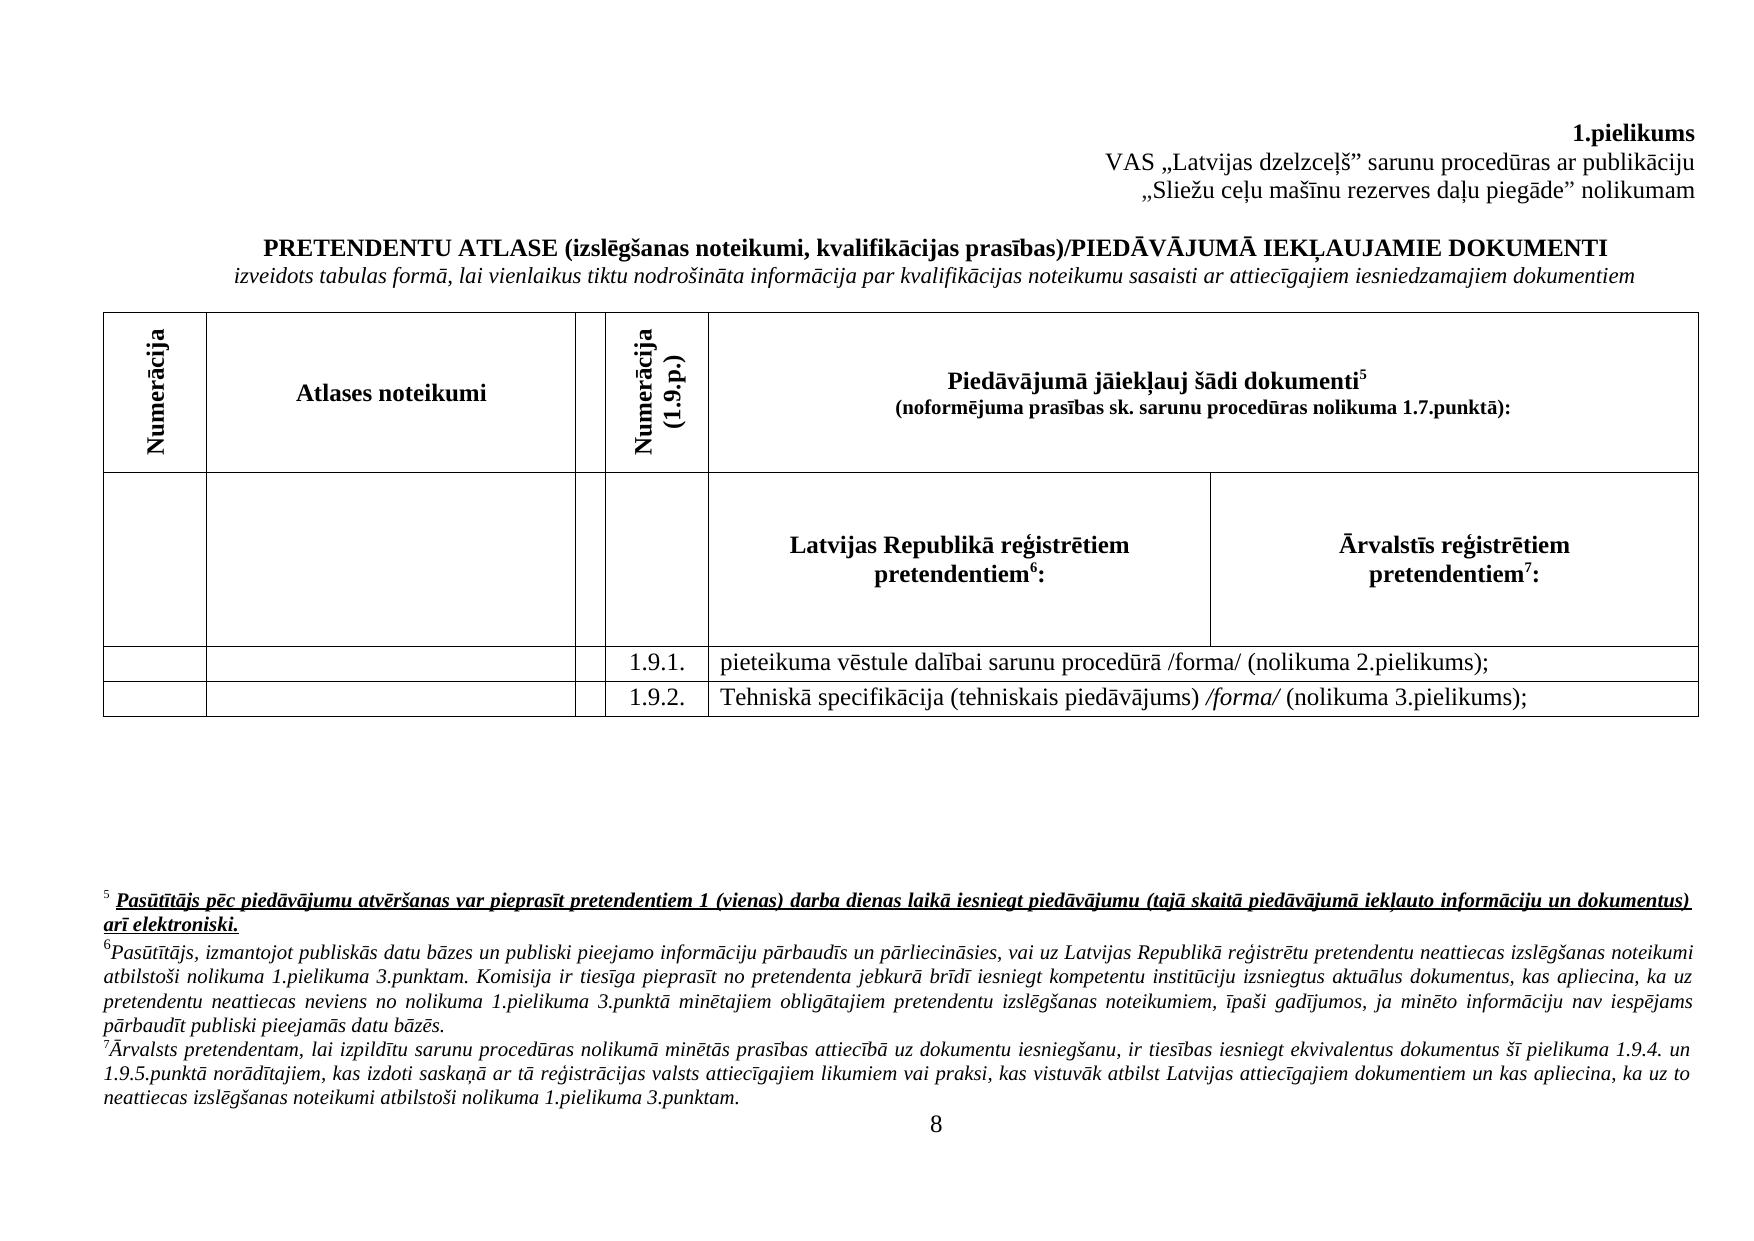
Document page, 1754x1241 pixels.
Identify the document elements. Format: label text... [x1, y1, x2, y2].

table_header Numerācija [104, 313, 206, 472]
table_cell [104, 647, 206, 681]
text PRETENDENTU ATLASE (izslēgšanas noteikumi, kvalifikācijas prasības)/PIEDĀVĀJUMĀ IEKĻAUJAMIE DOKUMENTI [177, 233, 1695, 262]
table_cell pieteikuma vēstule dalībai sarunu procedūrā /forma/ (nolikuma 2.pielikums); [709, 647, 1698, 681]
table_cell Tehniskā specifikācija (tehniskais piedāvājums) /forma/ (nolikuma 3.pielikums); [709, 682, 1698, 716]
table_cell [606, 473, 708, 646]
table_header Piedāvājumā jāiekļauj šādi dokumenti (noformējuma prasības sk. sarunu procedūras nolikuma 1.7.punktā): [709, 313, 1698, 472]
table_cell Latvijas Republikā reģistrētiem pretendentiem: [709, 473, 1210, 646]
table_cell [207, 682, 575, 716]
text VAS „Latvijas dzelzceļš” sarunu procedūras ar publikāciju [177, 147, 1695, 176]
table_header Atlases noteikumi [207, 313, 575, 472]
table_cell 1.9.2. [606, 682, 708, 716]
table_cell [104, 682, 206, 716]
text izveidots tabulas formā, lai vienlaikus tiktu nodrošināta informācija par kvalifikācijas noteikumu sasaisti ar attiecīgajiem iesniedzamajiem dokumentiem [177, 262, 1695, 288]
table_cell [576, 473, 605, 646]
text „Sliežu ceļu mašīnu rezerves daļu piegāde” nolikumam [177, 176, 1695, 204]
table_cell [576, 682, 605, 716]
text 1.pielikums [177, 118, 1695, 147]
table_header Numerācija (1.9.p.) [606, 313, 708, 472]
table_cell 1.9.1. [606, 647, 708, 681]
table_cell [207, 647, 575, 681]
table_cell [104, 473, 206, 646]
table_cell [207, 473, 575, 646]
table_cell [576, 647, 605, 681]
table_header [576, 313, 605, 472]
table_cell Ārvalstīs reģistrētiem pretendentiem: [1211, 473, 1698, 646]
